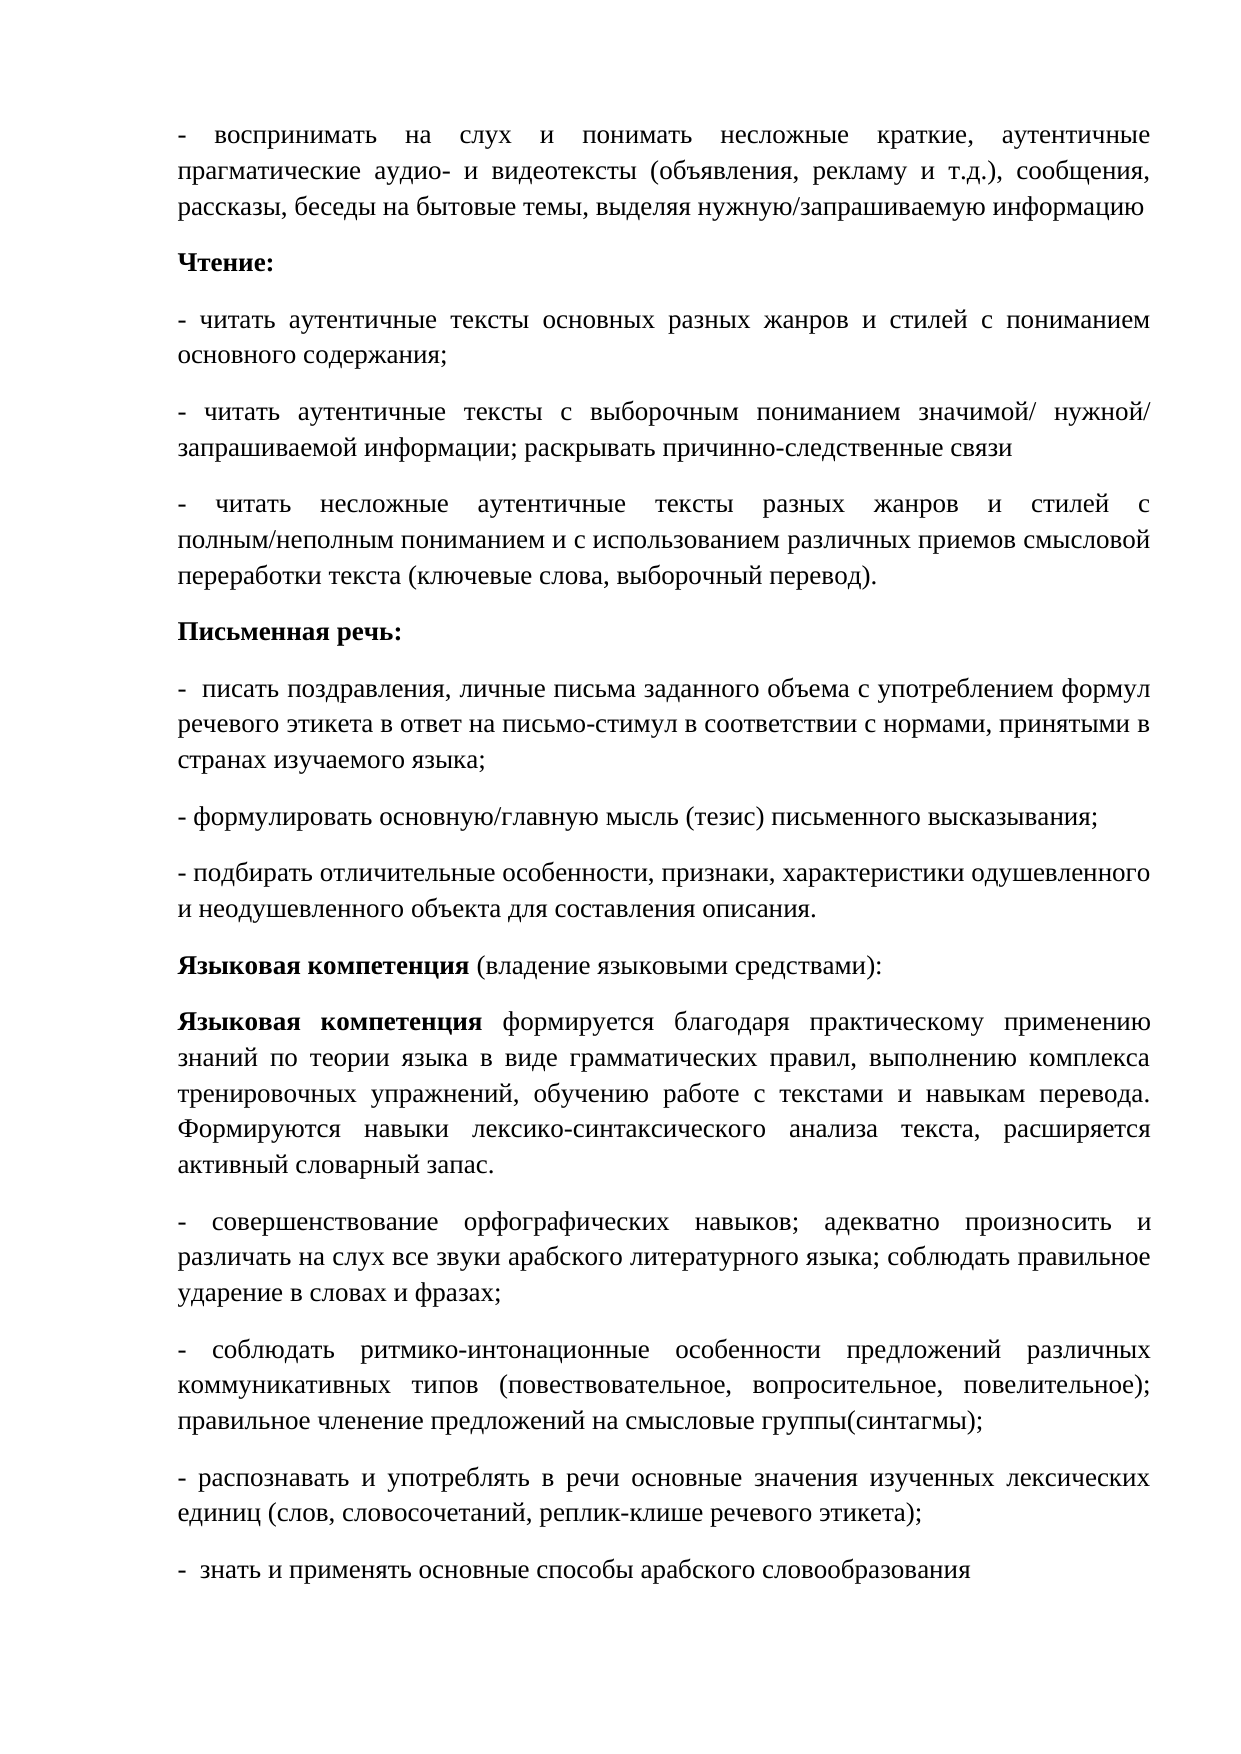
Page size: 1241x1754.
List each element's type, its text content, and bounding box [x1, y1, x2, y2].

text - читать несложные аутентичные тексты разных жанров и стилей с полным/неполным пониманием и с использованием различных приемов смысловой переработки текста (ключевые слова, выборочный перевод). [177, 487, 1152, 590]
text Языковая компетенция формируется благодаря практическому применению знаний по теории языка в виде грамматических правил, выполнению комплекса тренировочных упражнений, обучению работе с текстами и навыкам перевода. Формируются навыки лексико-синтаксического анализа текста, расширяется активный словарный запас. [177, 1144, 1152, 1179]
text Чтение: [177, 246, 1152, 277]
text - формулировать основную/главную мысль (тезис) письменного высказывания; [177, 800, 1152, 831]
text - подбирать отличительные особенности, признаки, характеристики одушевленного и неодушевленного объекта для составления описания. [177, 856, 1152, 923]
text - знать и применять основные способы арабского словообразования [177, 1553, 1152, 1584]
text - совершенствование орфографических навыков; адекватно произноcить и различать на слух все звуки арабского литературного языка; соблюдать правильное ударение в словах и фразах; [177, 1205, 1152, 1307]
text - читать аутентичные тексты с выборочным пониманием значимой/ нужной/ запрашиваемой информации; раскрывать причинно-следственные связи [177, 395, 1152, 462]
text Языковая компетенция (владение языковыми средствами): [177, 949, 1152, 980]
text - читать аутентичные тексты основных разных жанров и стилей с пониманием основного содержания; [177, 303, 1152, 369]
text - воспринимать на слух и понимать несложные краткие, аутентичные прагматические аудио- и видеотексты (объявления, рекламу и т.д.), сообщения, рассказы, беседы на бытовые темы, выделяя нужную/запрашиваемую информацию [177, 118, 1152, 221]
text - писать поздравления, личные письма заданного объема с употреблением формул речевого этикета в ответ на письмо-стимул в соответствии с нормами, принятыми в странах изучаемого языка; [177, 672, 1152, 774]
text - соблюдать ритмико-интонационные особенности предложений различных коммуникативных типов (повествовательное, вопросительное, повелительное); правильное членение предложений на смысловые группы(синтагмы); [177, 1333, 1152, 1435]
text Письменная речь: [177, 615, 1152, 646]
text - распознавать и употреблять в речи основные значения изученных лексических единиц (слов, словосочетаний, реплик-клише речевого этикета); [177, 1461, 1152, 1528]
